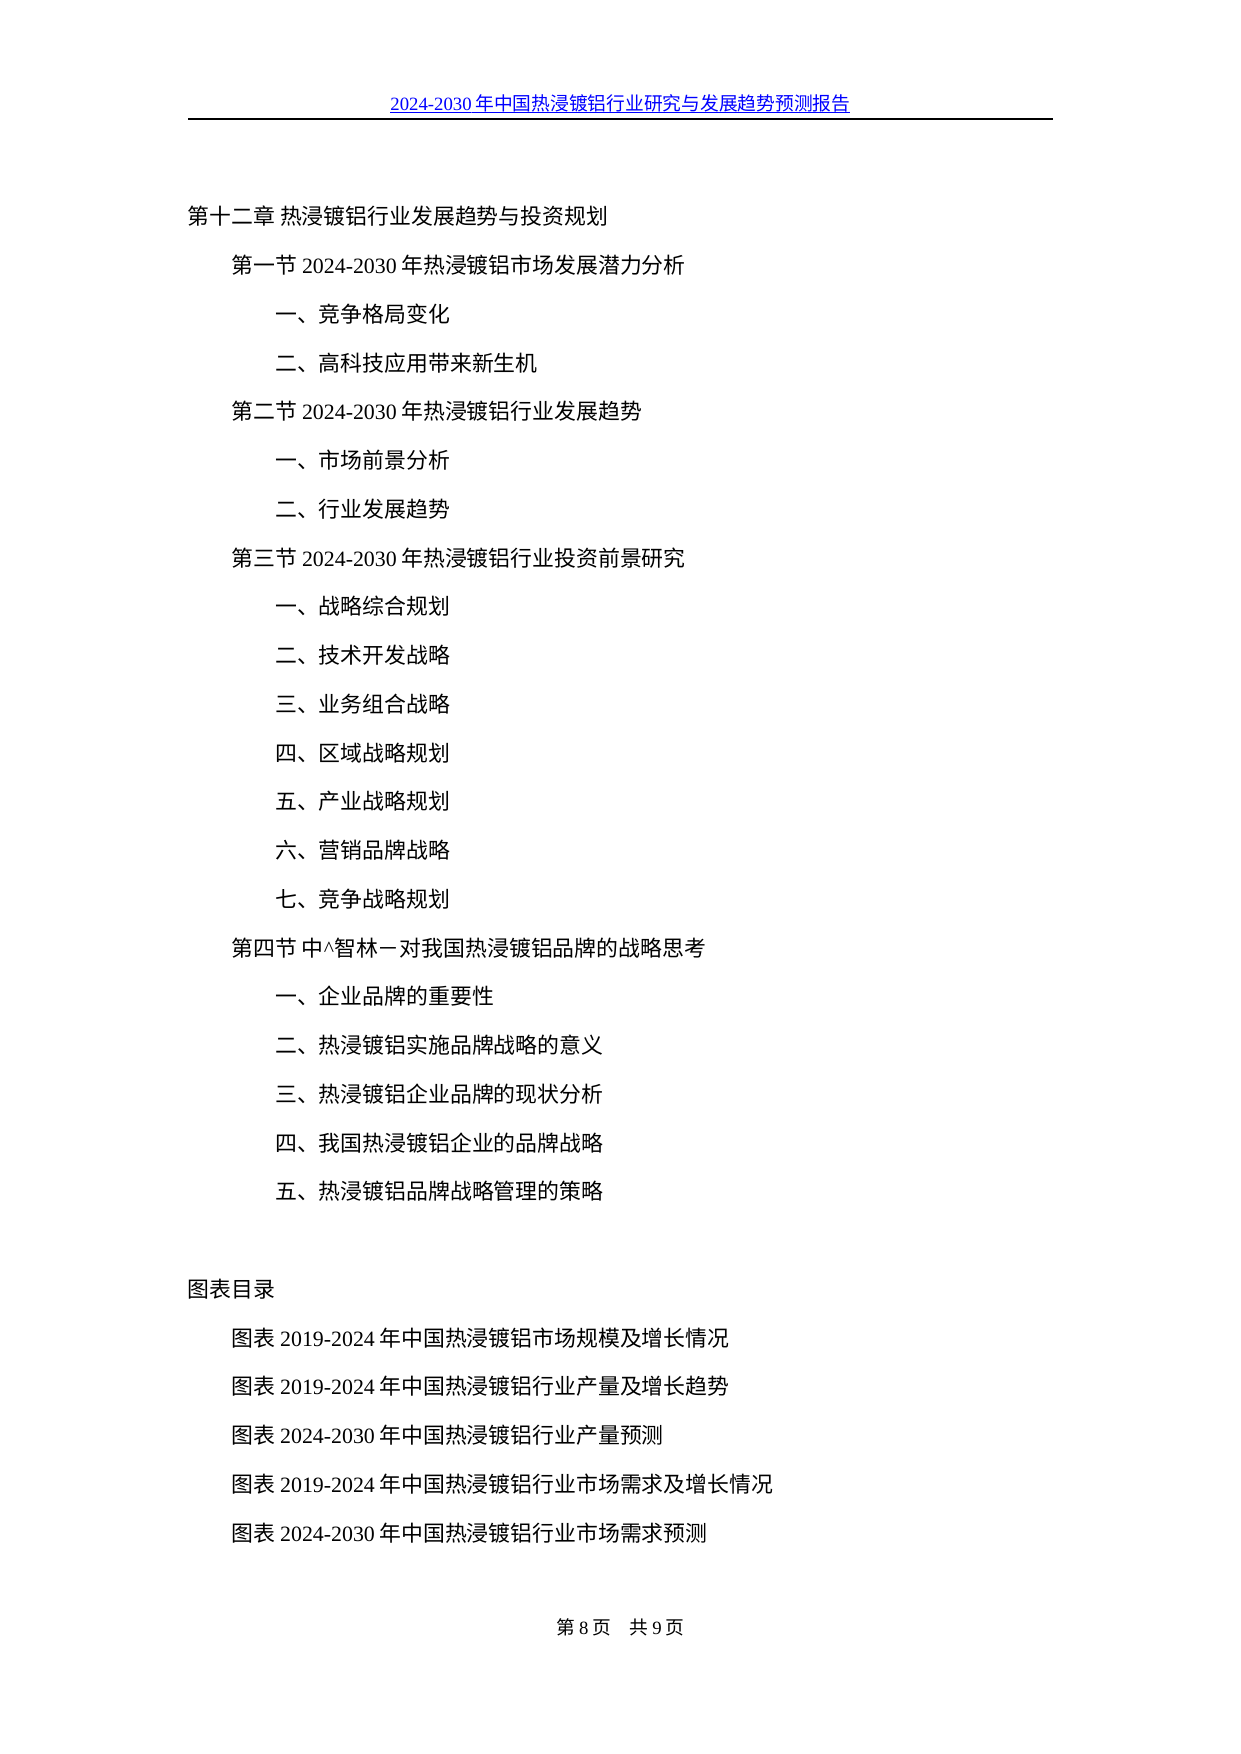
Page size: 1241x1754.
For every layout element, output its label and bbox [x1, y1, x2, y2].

text [187, 150, 1053, 1548]
